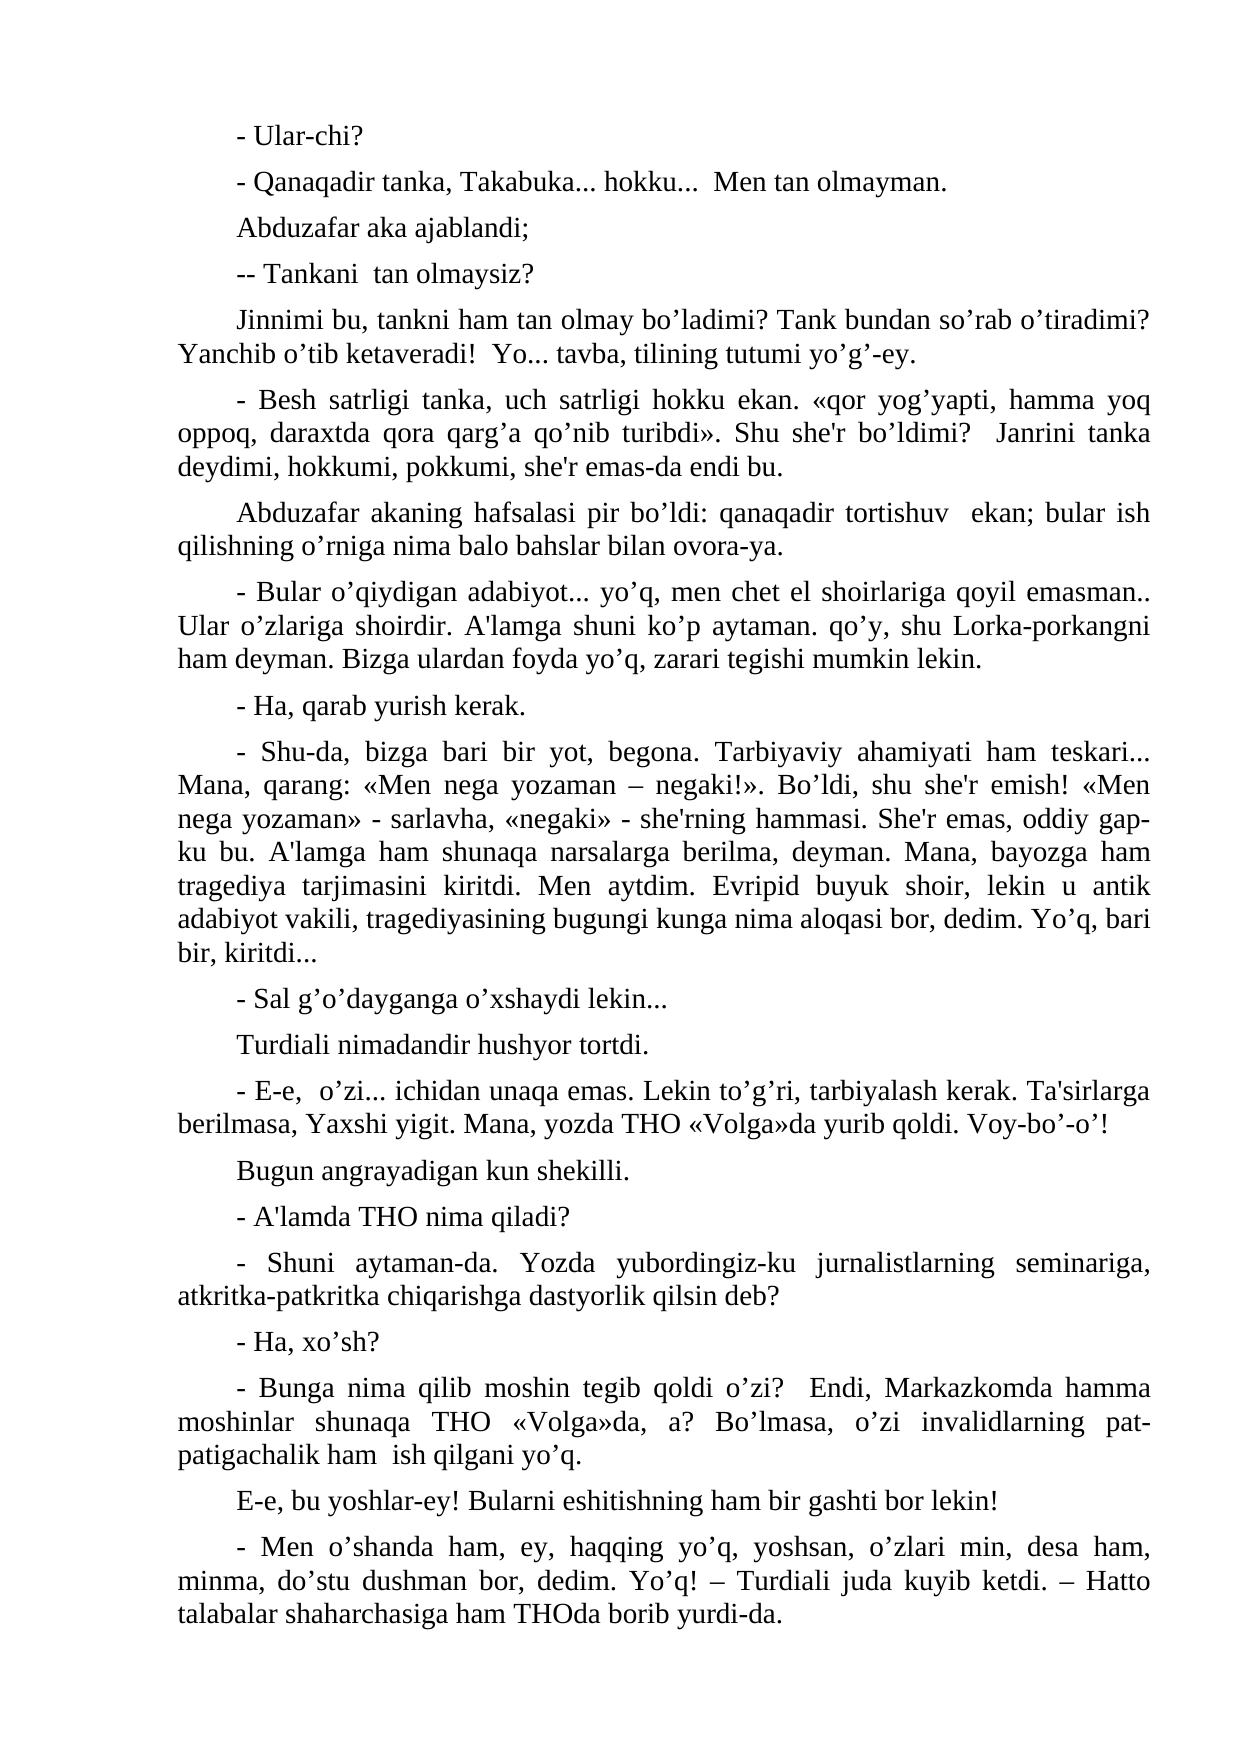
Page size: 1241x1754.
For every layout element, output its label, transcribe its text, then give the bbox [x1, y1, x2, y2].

text - Sal g’o’dayganga o’xshaydi lekin... [177, 981, 1152, 1014]
text - Shu-da, bizga bari bir yot, begona. Tarbiyaviy ahamiyati ham teskari... Mana, qarang: «Men nega yozaman – negaki!». Bo’ldi, shu she'r emish! «Men nega yozaman» - sarlavha, «negaki» - she'rning hammasi. She'r emas, oddiy gap-ku bu. A'lamga ham shunaqa narsalarga berilma, deyman. Mana, bayozga ham tragediya tarjimasini kiritdi. Men aytdim. Evripid buyuk shoir, lekin u antik adabiyot vakili, tragediyasining bugungi kunga nima aloqasi bor, dedim. Yo’q, bari bir, kiritdi... [177, 734, 1152, 968]
text - Bunga nima qilib moshin tegib qoldi o’zi? Endi, Markazkomda hamma moshinlar shunaqa THO «Volga»da, a? Bo’lmasa, o’zi invalidlarning pat-patigachalik ham ish qilgani yo’q. [177, 1370, 1152, 1471]
text - E-e, o’zi... ichidan unaqa emas. Lekin to’g’ri, tarbiyalash kerak. Ta'sirlarga berilmasa, Yaxshi yigit. Mana, yozda THO «Volga»da yurib qoldi. Voy-bo’-o’! [177, 1073, 1152, 1140]
text Jinnimi bu, tankni ham tan olmay bo’ladimi? Tank bundan so’rab o’tiradimi? Yanchib o’tib ketaveradi! Yo... tavba, tilining tutumi yo’g’-ey. [177, 302, 1152, 369]
text - A'lamda THO nima qiladi? [177, 1199, 1152, 1232]
text - Ular-chi? [177, 118, 1152, 152]
text -- Tankani tan olmaysiz? [177, 256, 1152, 290]
text - Qanaqadir tanka, Takabuka... hokku... Men tan olmayman. [177, 164, 1152, 198]
text Abduzafar aka ajablandi; [177, 210, 1152, 244]
text - Besh satrligi tanka, uch satrligi hokku ekan. «qor yog’yapti, hamma yoq oppoq, daraxtda qora qarg’a qo’nib turibdi». Shu she'r bo’ldimi? Janrini tanka deydimi, hokkumi, pokkumi, she'r emas-da endi bu. [177, 382, 1152, 482]
text Abduzafar akaning hafsalasi pir bo’ldi: qanaqadir tortishuv ekan; bular ish qilishning o’rniga nima balo bahslar bilan ovora-ya. [177, 495, 1152, 562]
text - Men o’shanda ham, ey, haqqing yo’q, yoshsan, o’zlari min, desa ham, minma, do’stu dushman bor, dedim. Yo’q! – Turdiali juda kuyib ketdi. – Hatto talabalar shaharchasiga ham THOda borib yurdi-da. [177, 1529, 1152, 1630]
text - Ha, xo’sh? [177, 1324, 1152, 1358]
text Turdiali nimadandir hushyor tortdi. [177, 1027, 1152, 1061]
text E-e, bu yoshlar-ey! Bularni eshitishning ham bir gashti bor lekin! [177, 1483, 1152, 1517]
text - Ha, qarab yurish kerak. [177, 688, 1152, 721]
text Bugun angrayadigan kun shekilli. [177, 1153, 1152, 1186]
text - Bular o’qiydigan adabiyot... yo’q, men chet el shoirlariga qoyil emasman.. Ular o’zlariga shoirdir. A'lamga shuni ko’p aytaman. qo’y, shu Lorka-porkangni ham deyman. Bizga ulardan foyda yo’q, zarari tegishi mumkin lekin. [177, 574, 1152, 675]
text - Shuni aytaman-da. Yozda yubordingiz-ku jurnalistlarning seminariga, atkritka-patkritka chiqarishga dastyorlik qilsin deb? [177, 1245, 1152, 1312]
